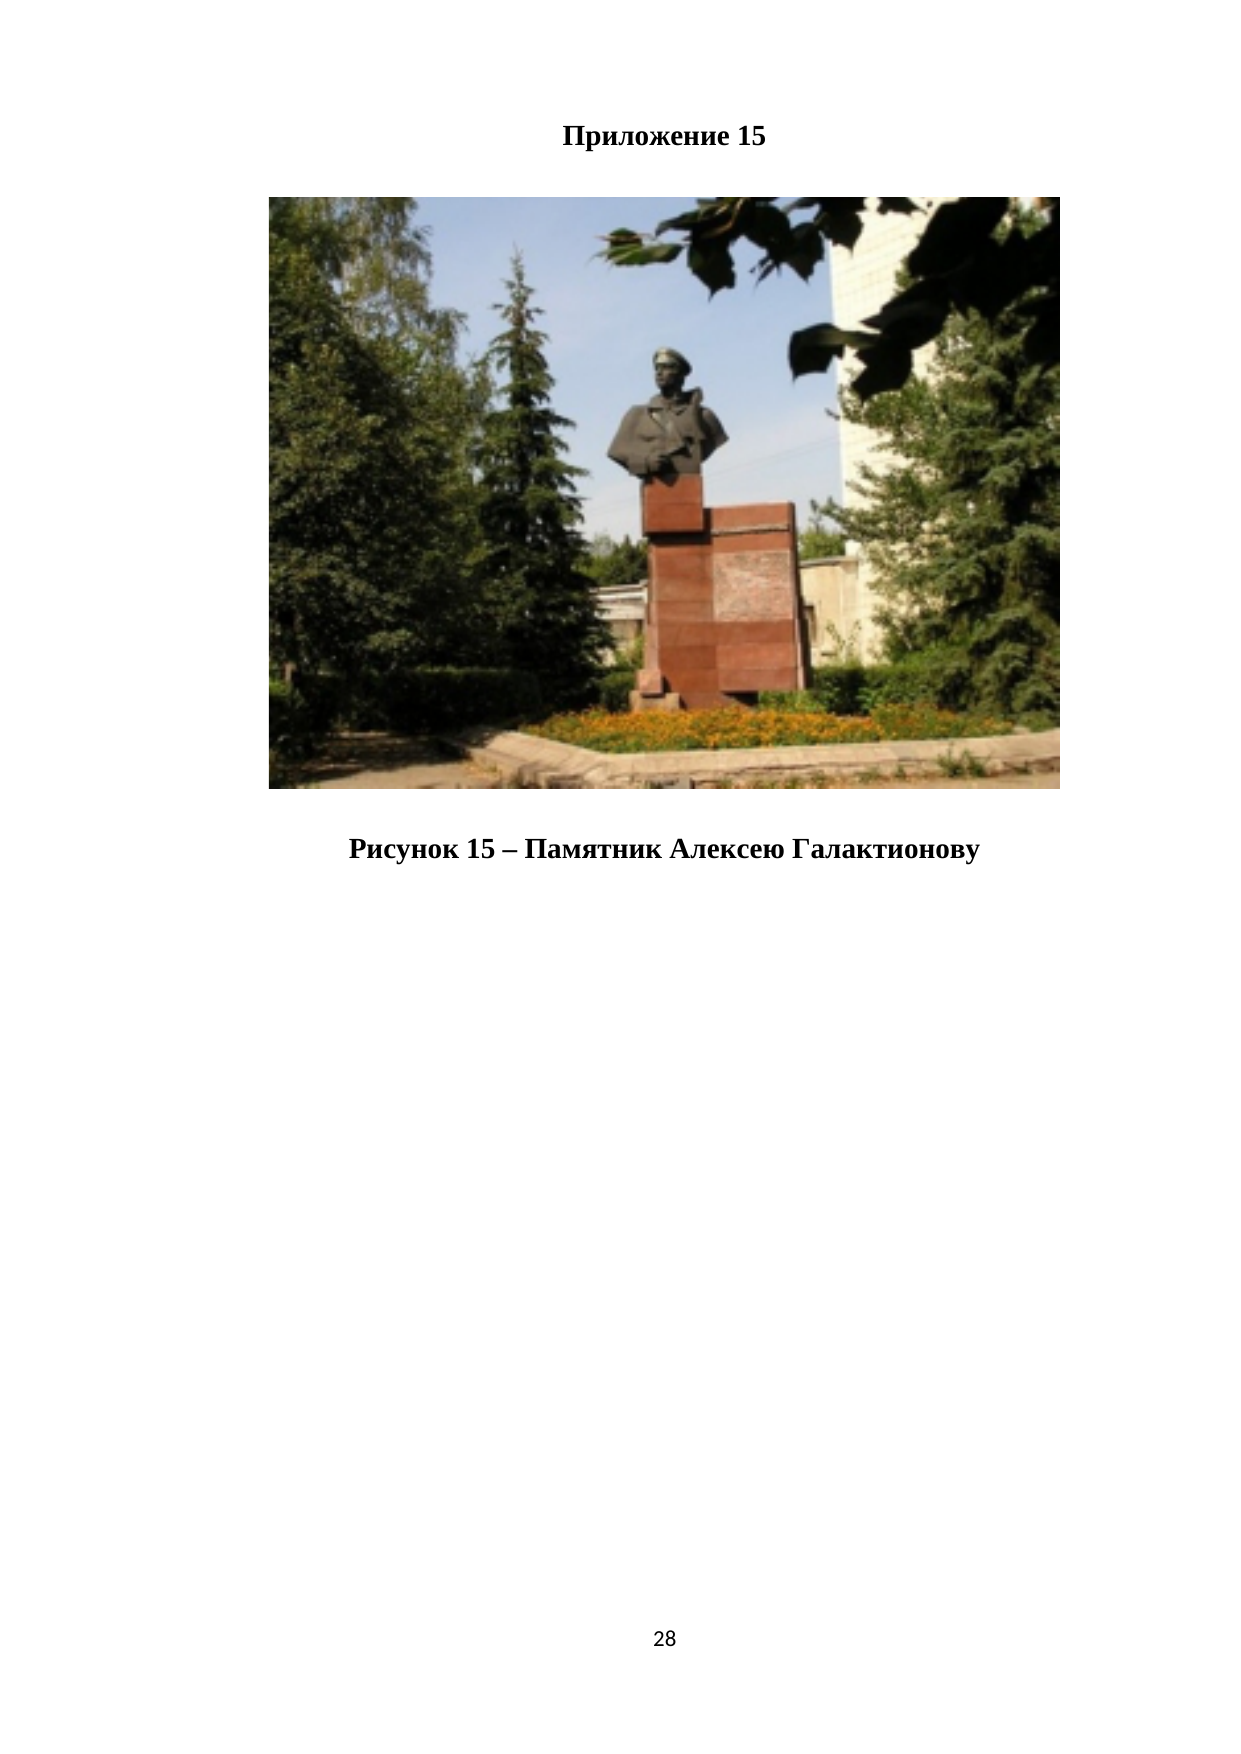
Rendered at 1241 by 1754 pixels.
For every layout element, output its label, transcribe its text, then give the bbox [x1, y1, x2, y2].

picture [268, 197, 1060, 789]
text Приложение 15 [177, 118, 1152, 152]
text Рисунок 15 – Памятник Алексею Галактионову [177, 831, 1152, 865]
